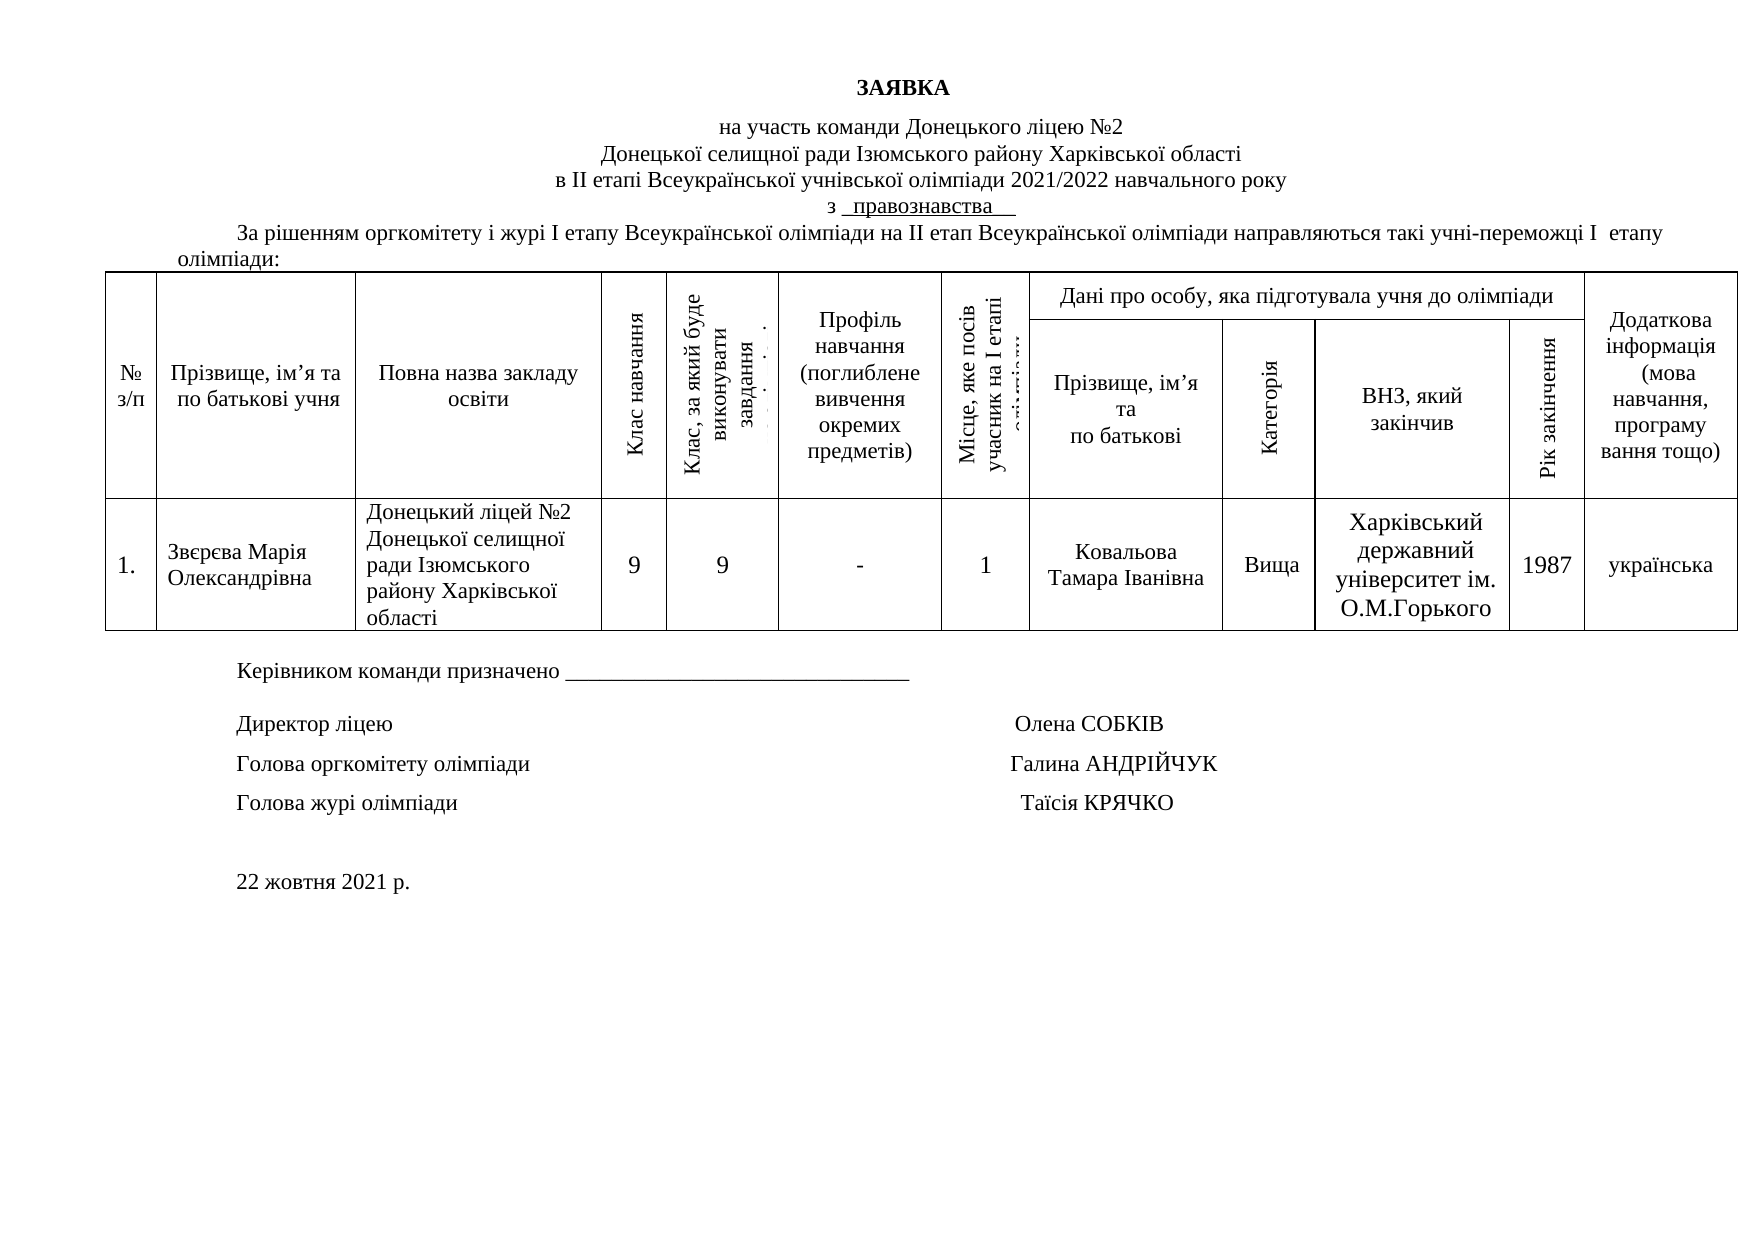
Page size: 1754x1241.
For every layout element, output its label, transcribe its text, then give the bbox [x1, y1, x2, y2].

table_header Дані про особу, яка підготувала учня до олімпіади [1030, 273, 1584, 319]
text ЗАЯВКА [177, 74, 1665, 100]
table_cell Звєрєва Марія Олександрівна [157, 499, 355, 630]
table_cell Ковальова Тамара Іванівна [1030, 499, 1222, 630]
table_header № з/п [106, 273, 156, 497]
table_cell Категорія [1223, 320, 1314, 497]
text Директор ліцею Олена СОБКІВ [236, 710, 1665, 737]
subtitle в ІІ етапі Всеукраїнської учнівської олімпіади 2021/2022 навчального року [177, 166, 1665, 192]
table_header Додаткова інформація (мова навчання, програму вання тощо) [1585, 273, 1737, 497]
table_cell 1987 [1510, 499, 1584, 630]
text з _правознавства__ [177, 192, 1665, 219]
table_header Клас навчання [602, 273, 666, 497]
text Донецької селищної ради Ізюмського району Харківської області [177, 140, 1665, 166]
table_cell 9 [602, 499, 666, 630]
table_cell Вища [1223, 499, 1314, 630]
table_cell [106, 499, 156, 630]
text Голова журі олімпіади Таїсія КРЯЧКО [236, 789, 1665, 855]
table_header Клас, за який буде виконувати завдання на олімпіаді [667, 273, 778, 497]
text Голова оргкомітету олімпіади Галина АНДРІЙЧУК [236, 750, 1665, 776]
table_cell - [779, 499, 941, 630]
table_header Місце, яке посів учасник на І етапі олімпіади [942, 273, 1029, 497]
text Керівником команди призначено ______________________________ [177, 658, 1665, 684]
table_cell Прізвище, ім’я та по батькові [1030, 320, 1222, 497]
table_cell 9 [667, 499, 778, 630]
table_cell 1 [942, 499, 1029, 630]
table_header Профіль навчання (поглиблене вивчення окремих предметів) [779, 273, 941, 497]
table_cell Рік закінчення [1510, 320, 1584, 497]
table_header Прізвище, ім’я та по батькові учня [157, 273, 355, 497]
table_cell Харківський державний університет ім. О.М.Горького [1316, 499, 1509, 630]
table_cell Донецький ліцей №2 Донецької селищної ради Ізюмського району Харківської області [356, 499, 601, 630]
text на участь команди Донецького ліцею №2 [177, 113, 1665, 140]
table_cell ВНЗ, який закінчив [1316, 320, 1509, 497]
text За рішенням оргкомітету і журі І етапу Всеукраїнської олімпіади на ІІ етап Всеукраїнської олімпіади направляються такі учні-переможці І етапу олімпіади: [177, 219, 1665, 271]
table_cell українська [1585, 499, 1737, 630]
table_header Повна назва закладу освіти [356, 273, 601, 497]
text 22 жовтня 2021 р. [236, 868, 1665, 894]
